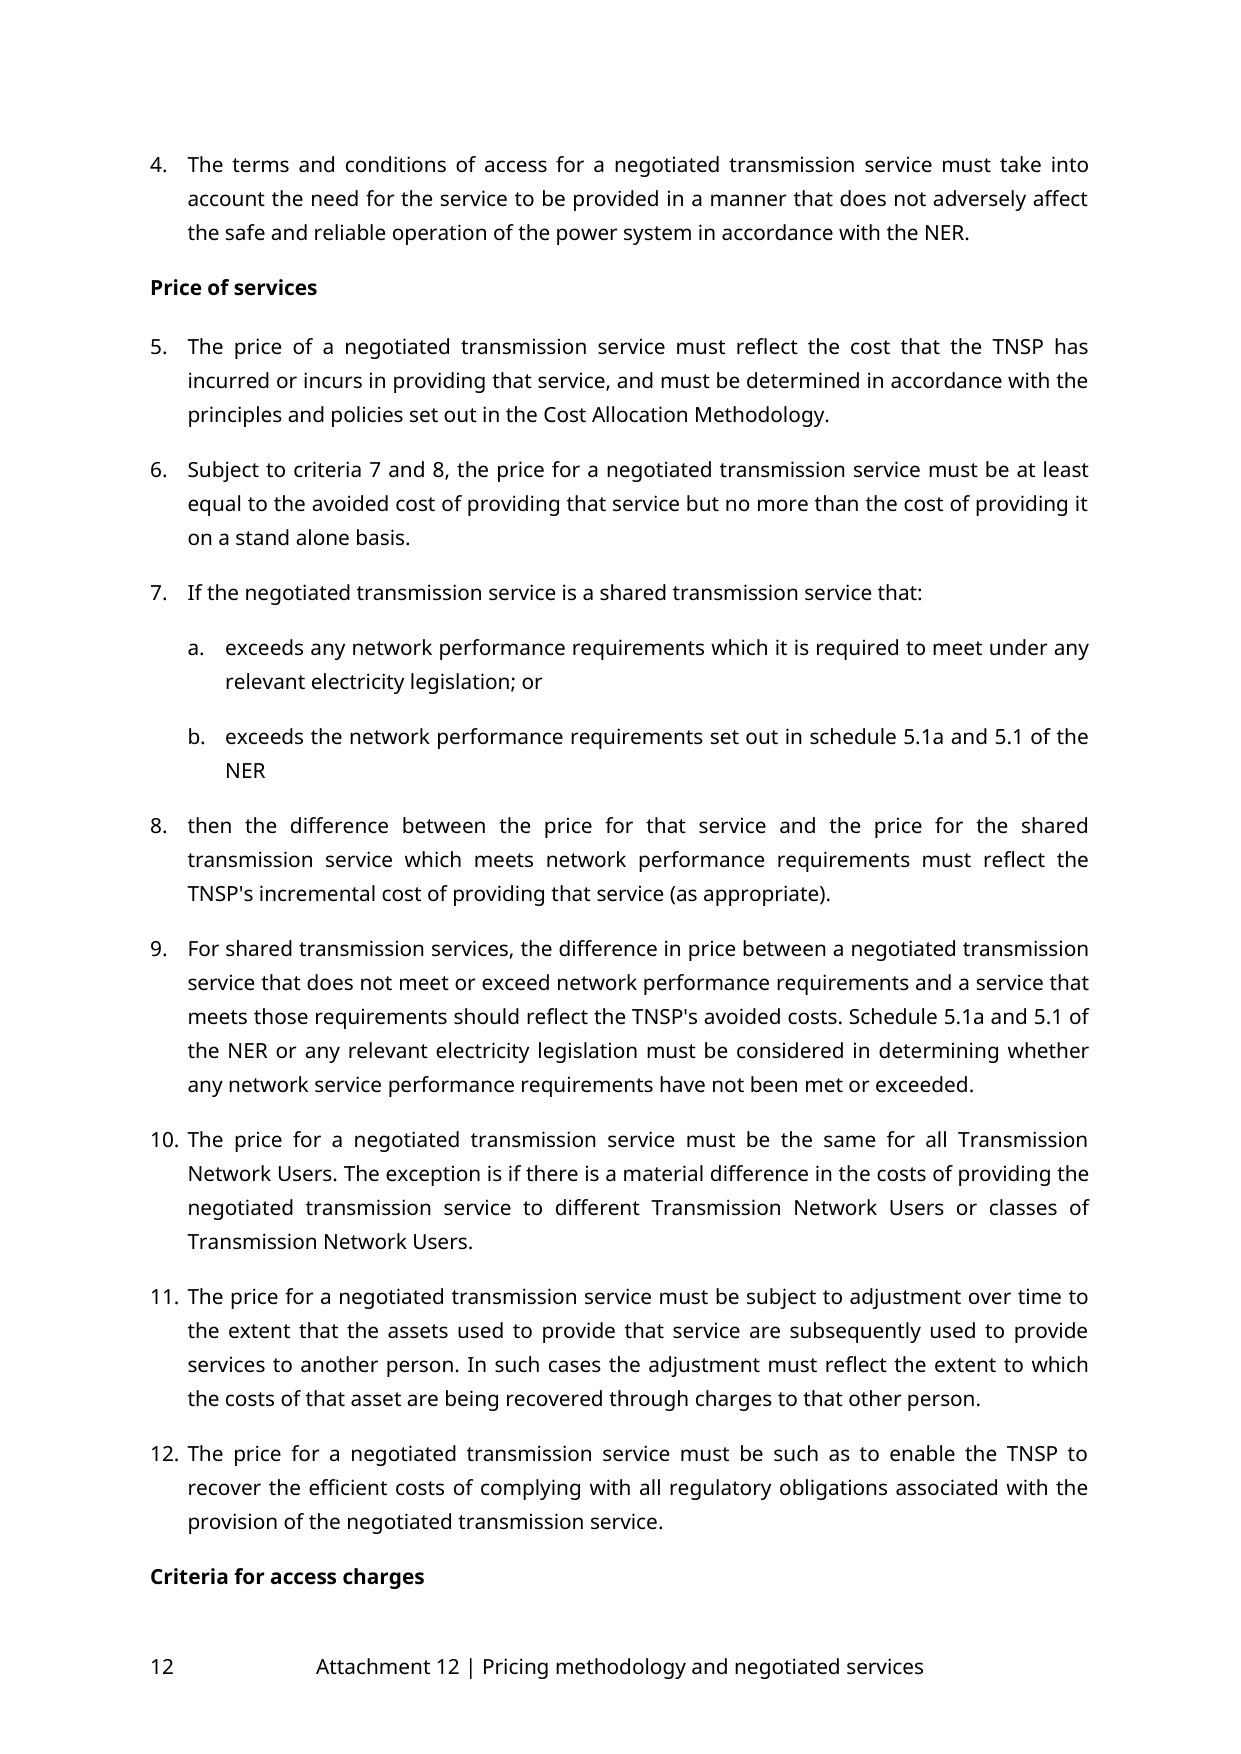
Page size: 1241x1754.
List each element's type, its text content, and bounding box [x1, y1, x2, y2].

list The price of a negotiated transmission service must reflect the cost that the TNSP has incurred or incurs in providing that service, and must be determined in accordance with the principles and policies set out in the Cost Allocation Methodology. [150, 332, 1090, 429]
list The price for a negotiated transmission service must be such as to enable the TNSP to recover the efficient costs of complying with all regulatory obligations associated with the provision of the negotiated transmission service. [150, 1439, 1090, 1536]
list Subject to criteria 7 and 8, the price for a negotiated transmission service must be at least equal to the avoided cost of providing that service but no more than the cost of providing it on a stand alone basis. [150, 455, 1090, 552]
text Price of services [150, 273, 1090, 301]
list The price for a negotiated transmission service must be subject to adjustment over time to the extent that the assets used to provide that service are subsequently used to provide services to another person. In such cases the adjustment must reflect the extent to which the costs of that asset are being recovered through charges to that other person. [150, 1282, 1090, 1413]
list exceeds any network performance requirements which it is required to meet under any relevant electricity legislation; or [187, 633, 1090, 696]
text Criteria for access charges [150, 1562, 1090, 1591]
list The terms and conditions of access for a negotiated transmission service must take into account the need for the service to be provided in a manner that does not adversely affect the safe and reliable operation of the power system in accordance with the NER. [150, 150, 1090, 247]
list exceeds the network performance requirements set out in schedule 5.1a and 5.1 of the NER [187, 722, 1090, 784]
list For shared transmission services, the difference in price between a negotiated transmission service that does not meet or exceed network performance requirements and a service that meets those requirements should reflect the TNSP's avoided costs. Schedule 5.1a and 5.1 of the NER or any relevant electricity legislation must be considered in determining whether any network service performance requirements have not been met or exceeded. [150, 934, 1090, 1099]
list then the difference between the price for that service and the price for the shared transmission service which meets network performance requirements must reflect the TNSP's incremental cost of providing that service (as appropriate). [150, 811, 1090, 907]
list The price for a negotiated transmission service must be the same for all Transmission Network Users. The exception is if there is a material difference in the costs of providing the negotiated transmission service to different Transmission Network Users or classes of Transmission Network Users. [150, 1125, 1090, 1256]
list If the negotiated transmission service is a shared transmission service that: [150, 578, 1090, 607]
